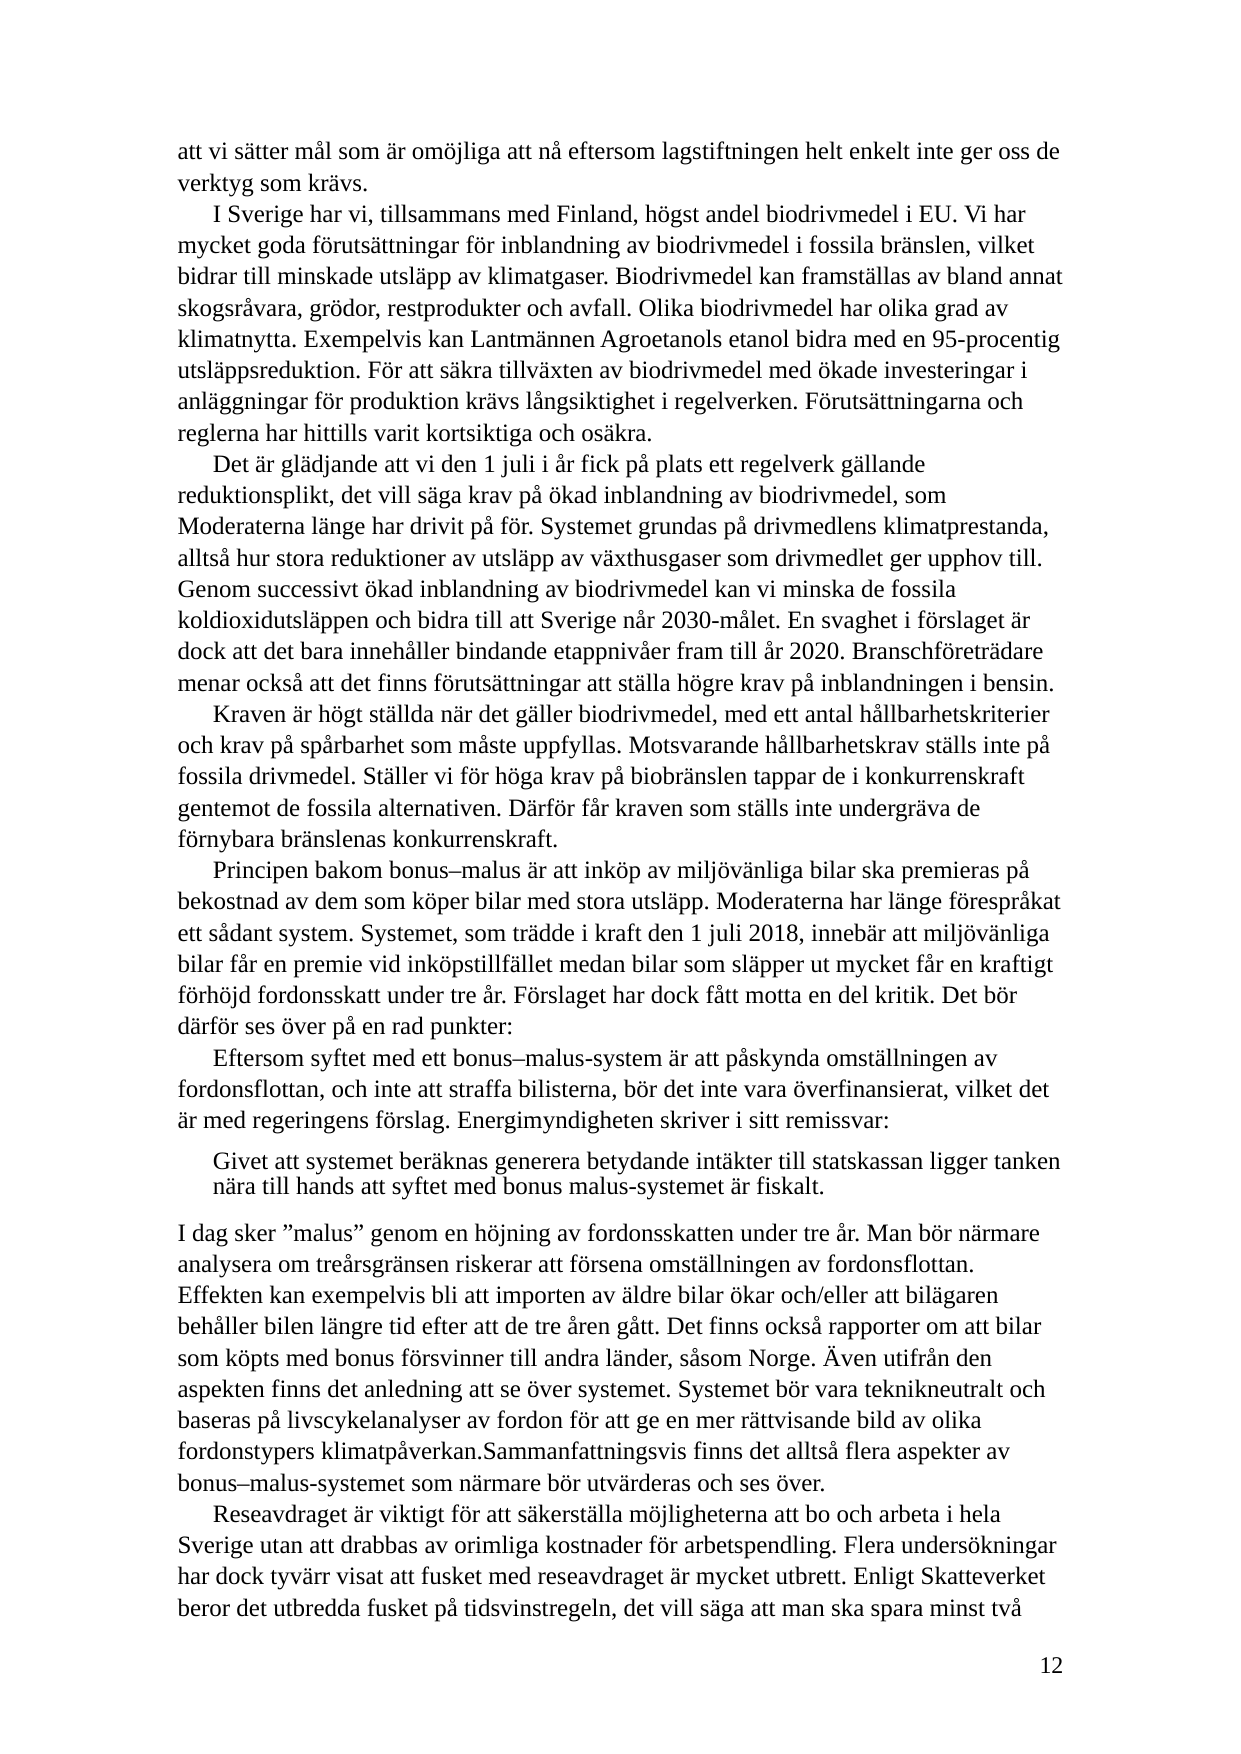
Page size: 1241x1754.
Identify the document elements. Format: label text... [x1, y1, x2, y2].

text Kraven är högt ställda när det gäller biodrivmedel, med ett antal hållbarhetskriterier och krav på spårbarhet som måste uppfyllas. Motsvarande hållbarhetskrav ställs inte på fossila drivmedel. Ställer vi för höga krav på biobränslen tappar de i konkurrenskraft gentemot de fossila alternativen. Därför får kraven som ställs inte undergräva de förnybara bränslenas konkurrenskraft. [177, 696, 1063, 853]
text Givet att systemet beräknas generera betydande intäkter till statskassan ligger tanken nära till hands att syftet med bonus malus-systemet är fiskalt. [213, 1149, 1063, 1199]
text Eftersom syftet med ett bonus–malus-system är att påskynda omställningen av fordonsflottan, och inte att straffa bilisterna, bör det inte vara överfinansierat, vilket det är med regeringens förslag. Energimyndigheten skriver i sitt remissvar: [177, 1040, 1063, 1134]
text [177, 134, 1063, 196]
text Principen bakom bonus–malus är att inköp av miljövänliga bilar ska premieras på bekostnad av dem som köper bilar med stora utsläpp. Moderaterna har länge förespråkat ett sådant system. Systemet, som trädde i kraft den 1 juli 2018, innebär att miljövänliga bilar får en premie vid inköpstillfället medan bilar som släpper ut mycket får en kraftigt förhöjd fordonsskatt under tre år. Förslaget har dock fått motta en del kritik. Det bör därför ses över på en rad punkter: [177, 853, 1063, 1040]
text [177, 1496, 1063, 1621]
text I Sverige har vi, tillsammans med Finland, högst andel biodrivmedel i EU. Vi har mycket goda förutsättningar för inblandning av biodrivmedel i fossila bränslen, vilket bidrar till minskade utsläpp av klimatgaser. Biodrivmedel kan framställas av bland annat skogsråvara, grödor, restprodukter och avfall. Olika biodrivmedel har olika grad av klimatnytta. Exempelvis kan Lantmännen Agroetanols etanol bidra med en 95-procentig utsläppsreduktion. För att säkra tillväxten av biodrivmedel med ökade investeringar i anläggningar för produktion krävs långsiktighet i regelverken. Förutsättningarna och reglerna har hittills varit kortsiktiga och osäkra. [177, 196, 1063, 446]
text Det är glädjande att vi den 1 juli i år fick på plats ett regelverk gällande reduktionsplikt, det vill säga krav på ökad inblandning av biodrivmedel, som Moderaterna länge har drivit på för. Systemet grundas på drivmedlens klimatprestanda, alltså hur stora reduktioner av utsläpp av växthusgaser som drivmedlet ger upphov till. Genom successivt ökad inblandning av biodrivmedel kan vi minska de fossila koldioxidutsläppen och bidra till att Sverige når 2030-målet. En svaghet i förslaget är dock att det bara innehåller bindande etappnivåer fram till år 2020. Branschföreträdare menar också att det finns förutsättningar att ställa högre krav på inblandningen i bensin. [177, 446, 1063, 696]
text I dag sker ”malus” genom en höjning av fordonsskatten under tre år. Man bör närmare analysera om treårsgränsen riskerar att försena omställningen av fordonsflottan. Effekten kan exempelvis bli att importen av äldre bilar ökar och/eller att bilägaren behåller bilen längre tid efter att de tre åren gått. Det finns också rapporter om att bilar som köpts med bonus försvinner till andra länder, såsom Norge. Även utifrån den aspekten finns det anledning att se över systemet. Systemet bör vara teknikneutralt och baseras på livscykelanalyser av fordon för att ge en mer rättvisande bild av olika fordonstypers klimatpåverkan.Sammanfattningsvis finns det alltså flera aspekter av bonus–malus-systemet som närmare bör utvärderas och ses över. [177, 1215, 1063, 1496]
